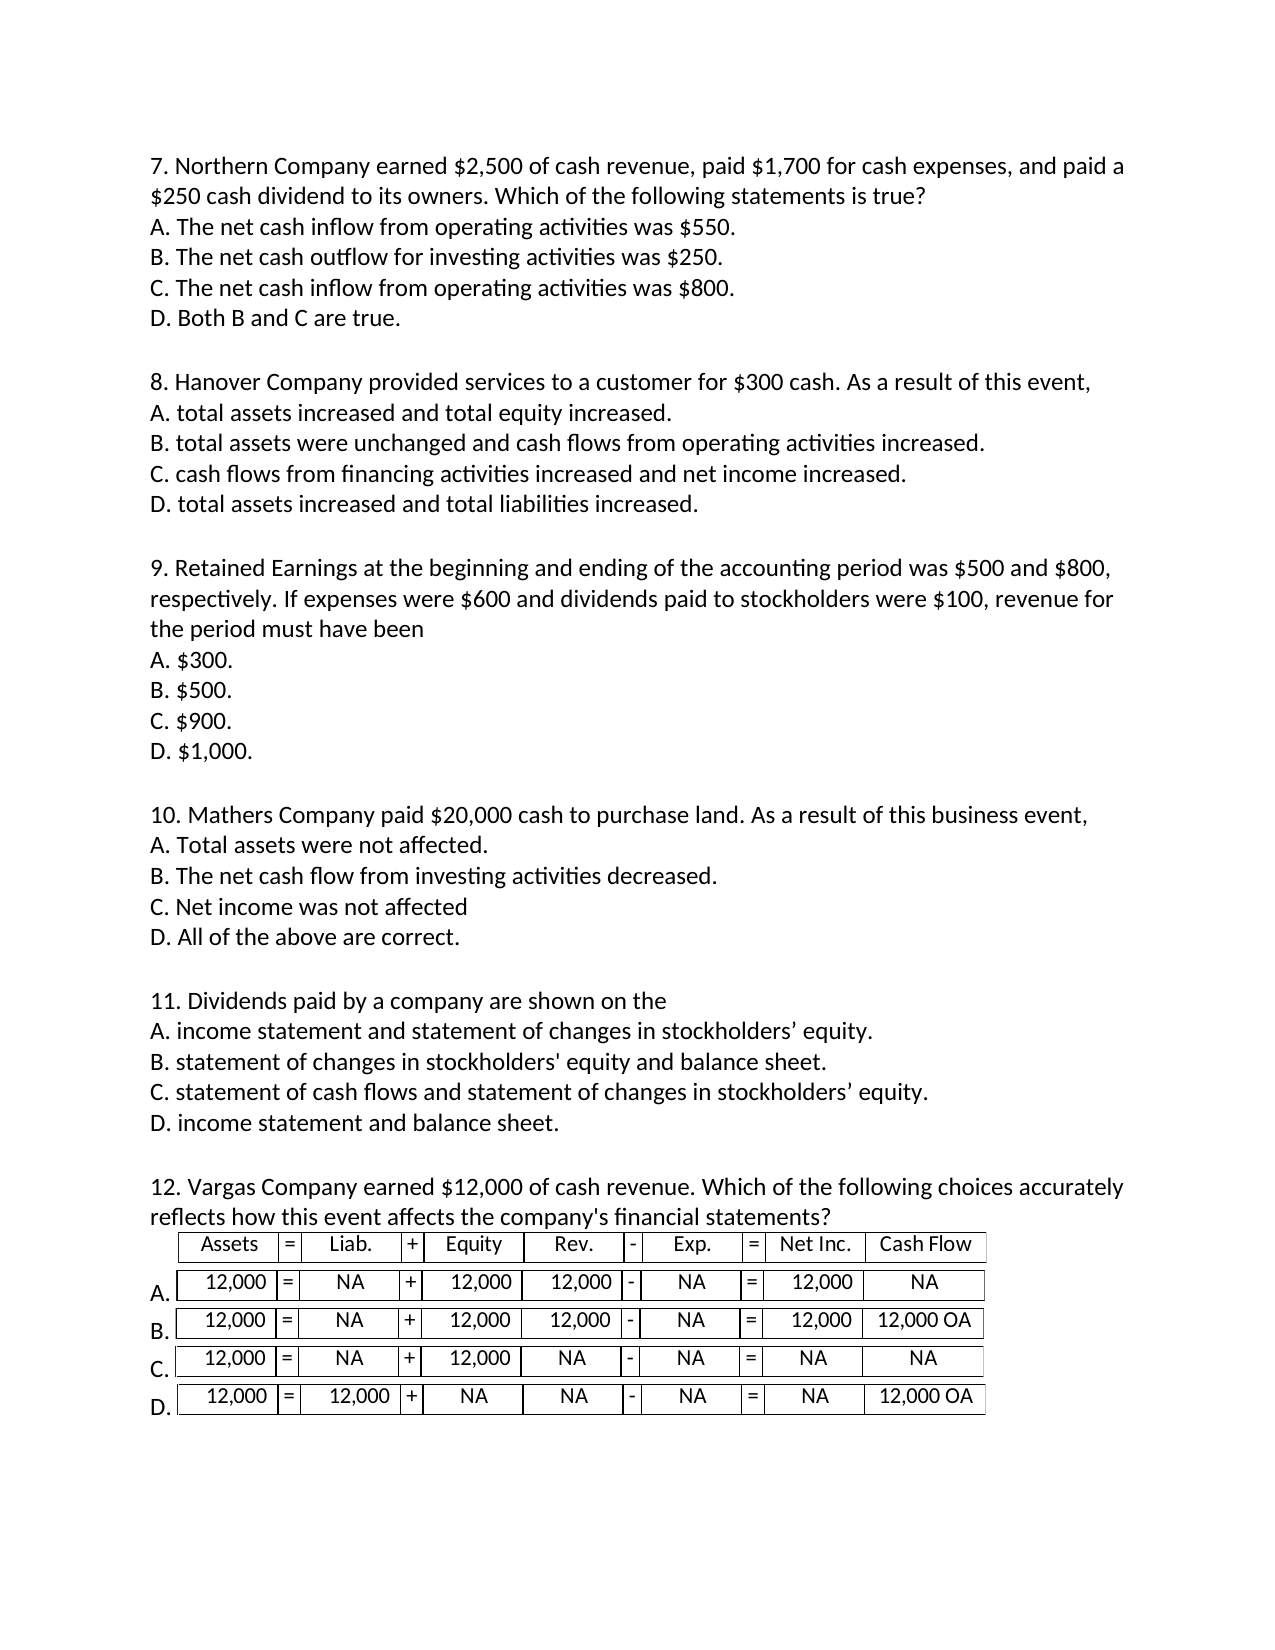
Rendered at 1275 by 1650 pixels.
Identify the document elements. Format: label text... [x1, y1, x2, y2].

text 8. Hanover Company provided services to a customer for $300 cash. As a result of this event, A. total assets increased and total equity increased. B. total assets were unchanged and cash flows from operating activities increased. C. cash flows from financing activities increased and net income increased. D. total assets increased and total liabilities increased. [150, 366, 1125, 519]
text 10. Mathers Company paid $20,000 cash to purchase land. As a result of this business event, A. Total assets were not affected. B. The net cash flow from investing activities decreased. C. Net income was not affected D. All of the above are correct. [150, 799, 1125, 952]
text 7. Northern Company earned $2,500 of cash revenue, paid $1,700 for cash expenses, and paid a $250 cash dividend to its owners. Which of the following statements is true? A. The net cash inflow from operating activities was $550. B. The net cash outflow for investing activities was $250. C. The net cash inflow from operating activities was $800. D. Both B and C are true. [150, 150, 1125, 333]
text 12. Vargas Company earned $12,000 of cash revenue. Which of the following choices accurately reflects how this event affects the company's financial statements? A. B. C. D. [150, 1171, 1125, 1422]
text 11. Dividends paid by a company are shown on the A. income statement and statement of changes in stockholders’ equity. B. statement of changes in stockholders' equity and balance sheet. C. statement of cash flows and statement of changes in stockholders’ equity. D. income statement and balance sheet. [150, 985, 1125, 1137]
text 9. Retained Earnings at the beginning and ending of the accounting period was $500 and $800, respectively. If expenses were $600 and dividends paid to stockholders were $100, revenue for the period must have been A. $300. B. $500. C. $900. D. $1,000. [150, 552, 1125, 766]
